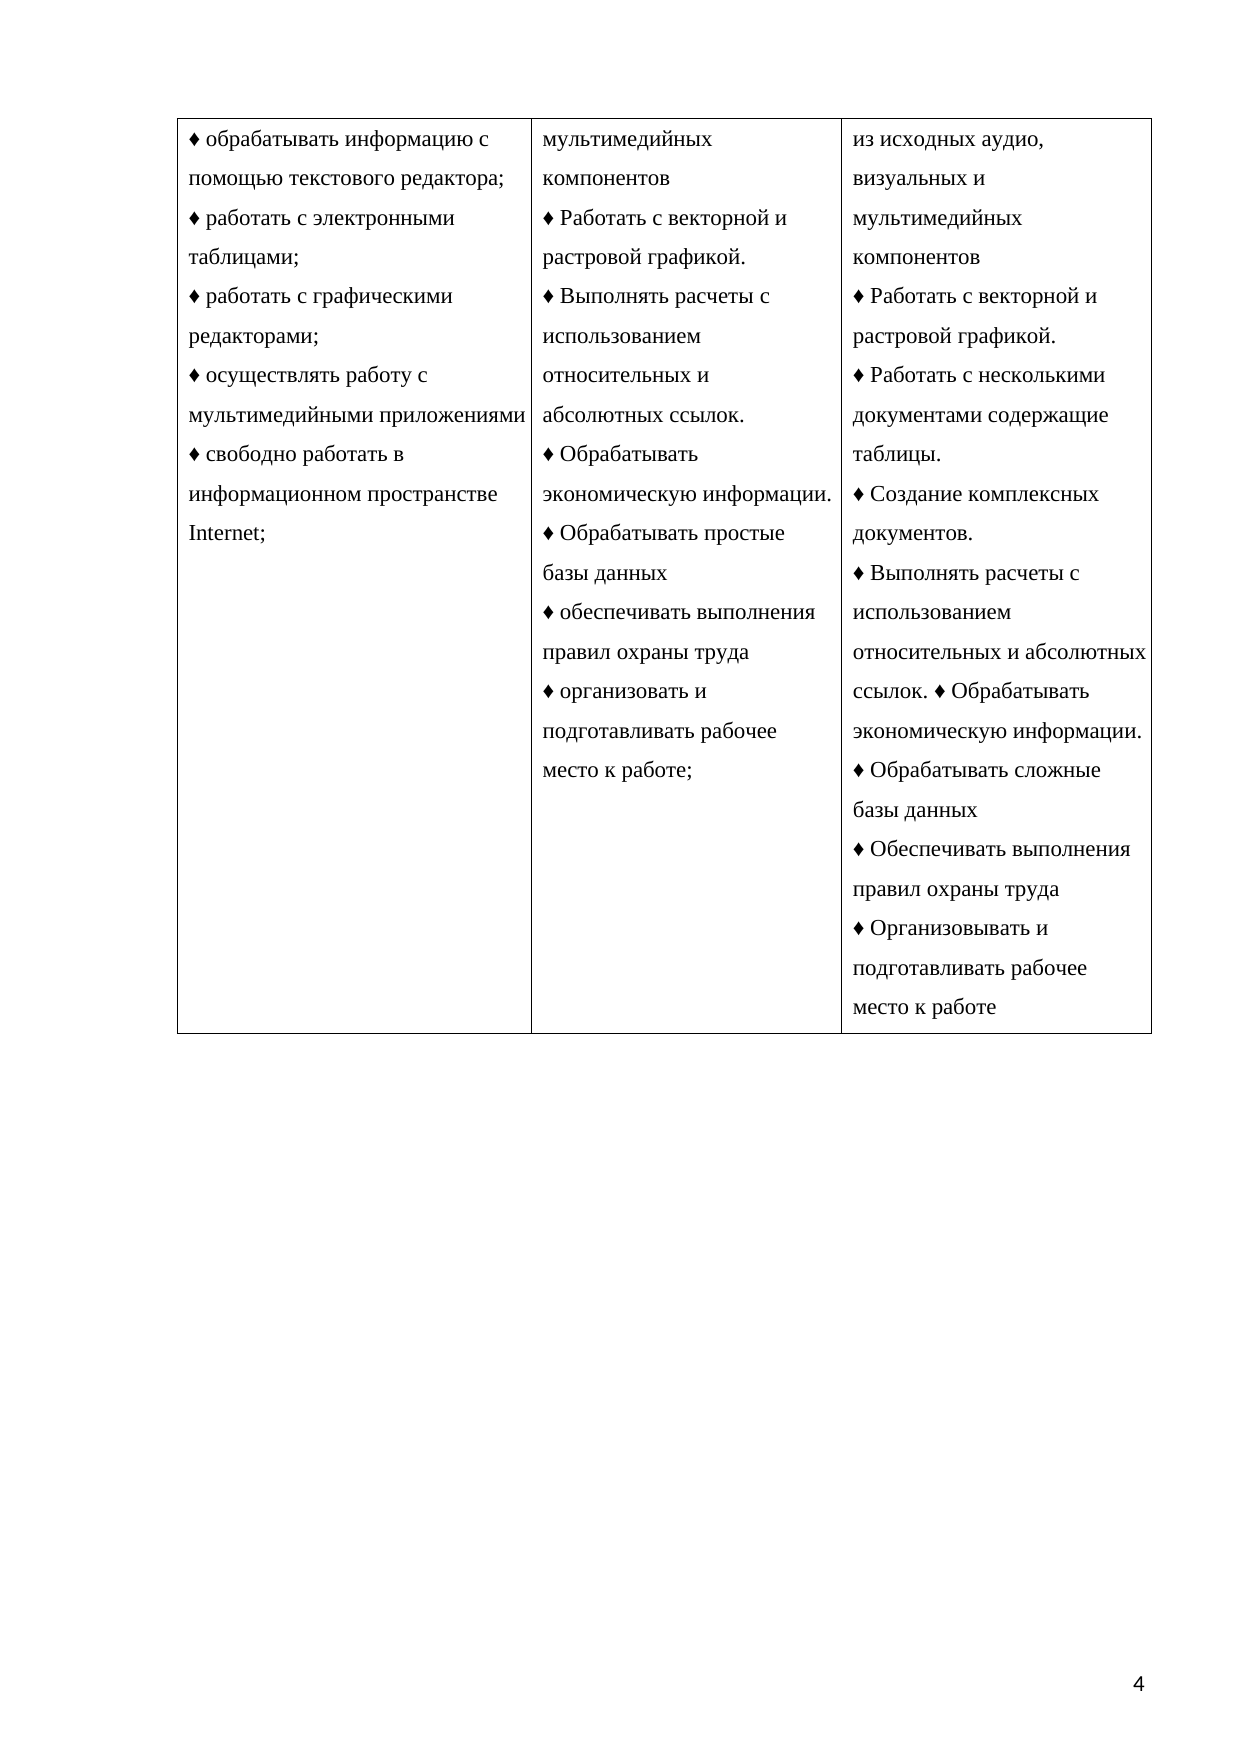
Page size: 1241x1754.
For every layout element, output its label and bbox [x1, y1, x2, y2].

table_cell [532, 119, 841, 1033]
table_cell [842, 119, 1151, 1033]
table_cell [178, 119, 531, 1033]
